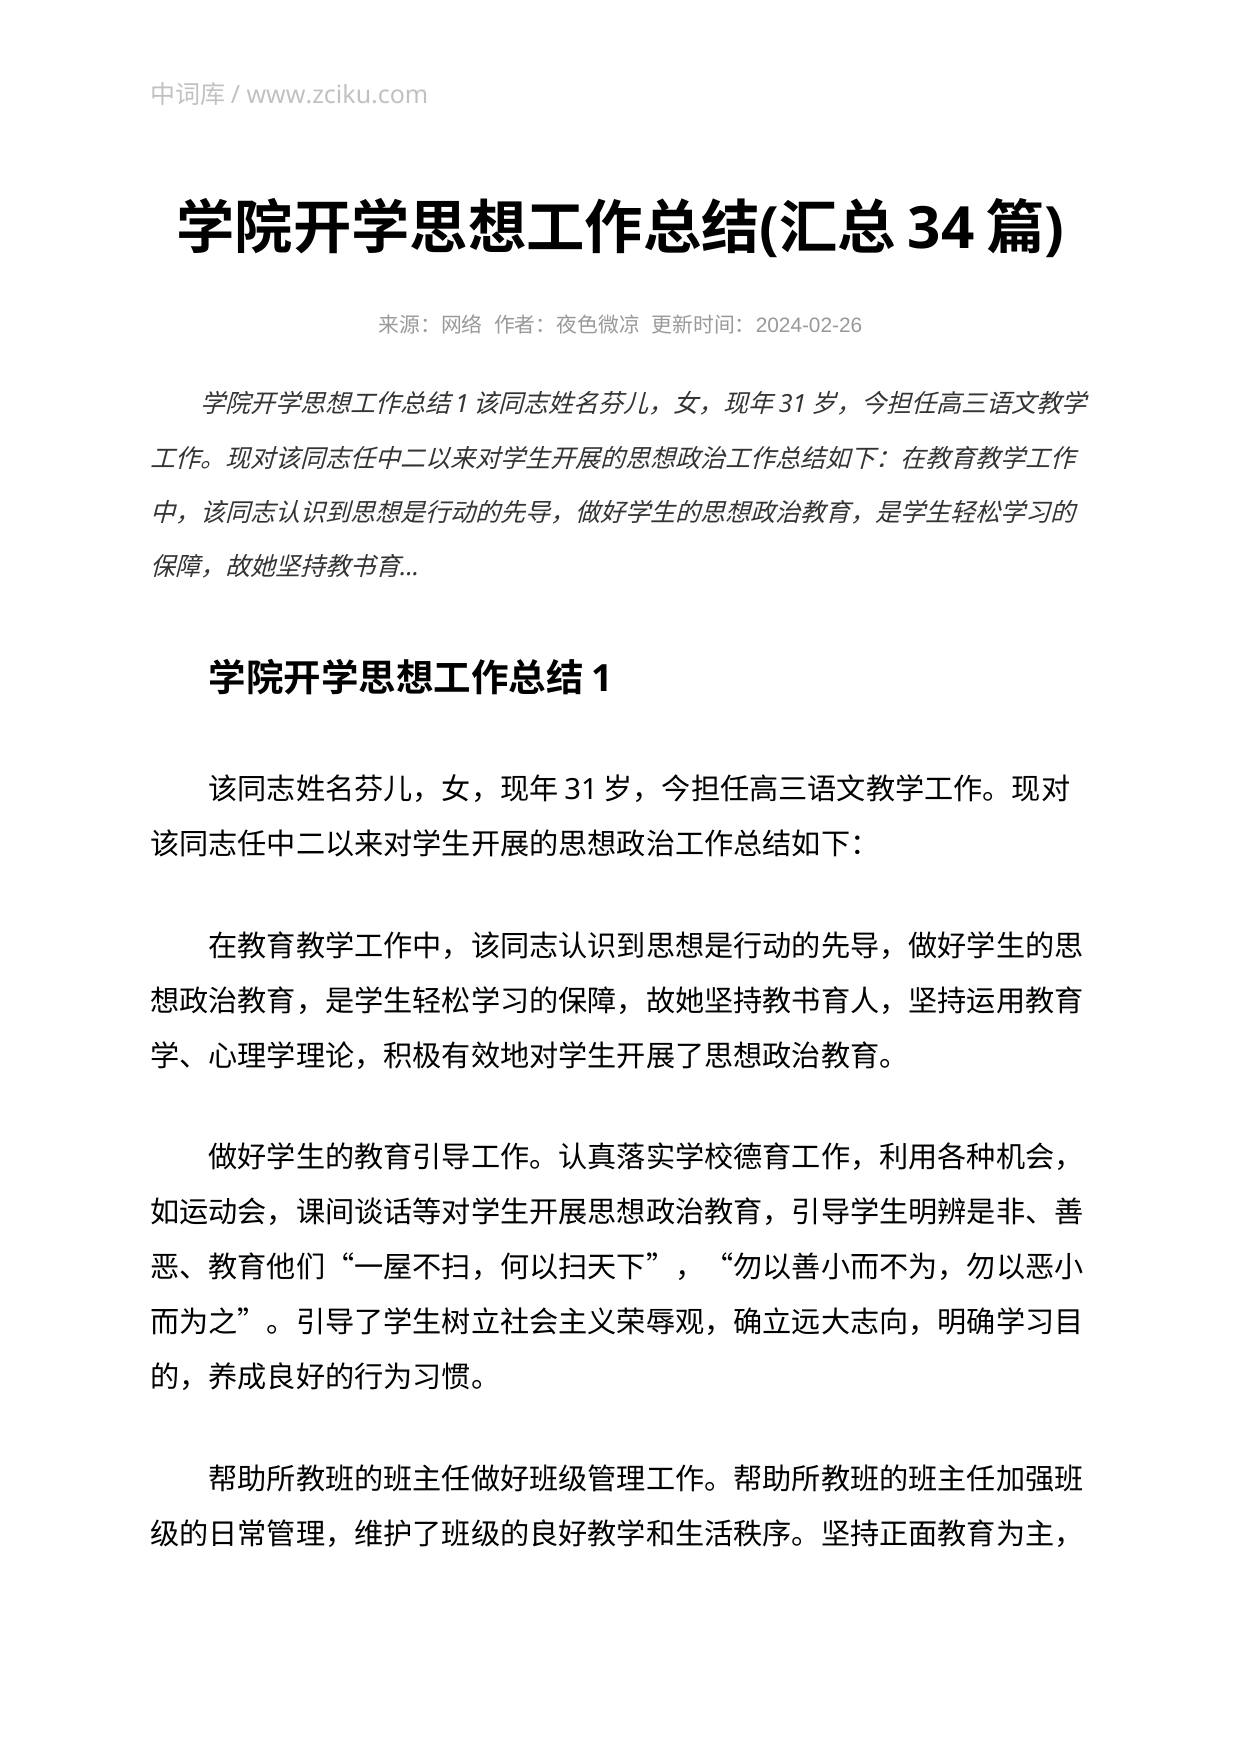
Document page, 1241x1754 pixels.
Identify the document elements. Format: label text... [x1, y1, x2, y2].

text 做好学生的教育引导工作。认真落实学校德育工作，利用各种机会，如运动会，课间谈话等对学生开展思想政治教育，引导学生明辨是非、善恶、教育他们“一屋不扫，何以扫天下”，“勿以善小而不为，勿以恶小而为之”。引导了学生树立社会主义荣辱观，确立远大志向，明确学习目的，养成良好的行为习惯。 [150, 1134, 1090, 1396]
text 学院开学思想工作总结1 [150, 648, 1090, 703]
text 在教育教学工作中，该同志认识到思想是行动的先导，做好学生的思想政治教育，是学生轻松学习的保障，故她坚持教书育人，坚持运用教育学、心理学理论，积极有效地对学生开展了思想政治教育。 [150, 922, 1090, 1074]
text 该同志姓名芬儿，女，现年31岁，今担任高三语文教学工作。现对该同志任中二以来对学生开展的思想政治工作总结如下： [150, 766, 1090, 863]
text 来源：网络 作者：夜色微凉 更新时间：2024-02-26 [150, 313, 1090, 337]
subtitle 学院开学思想工作总结(汇总34篇) [150, 181, 1090, 266]
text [150, 1455, 1090, 1553]
text 学院开学思想工作总结1该同志姓名芬儿，女，现年31岁，今担任高三语文教学工作。现对该同志任中二以来对学生开展的思想政治工作总结如下：在教育教学工作中，该同志认识到思想是行动的先导，做好学生的思想政治教育，是学生轻松学习的保障，故她坚持教书育... [150, 384, 1090, 583]
